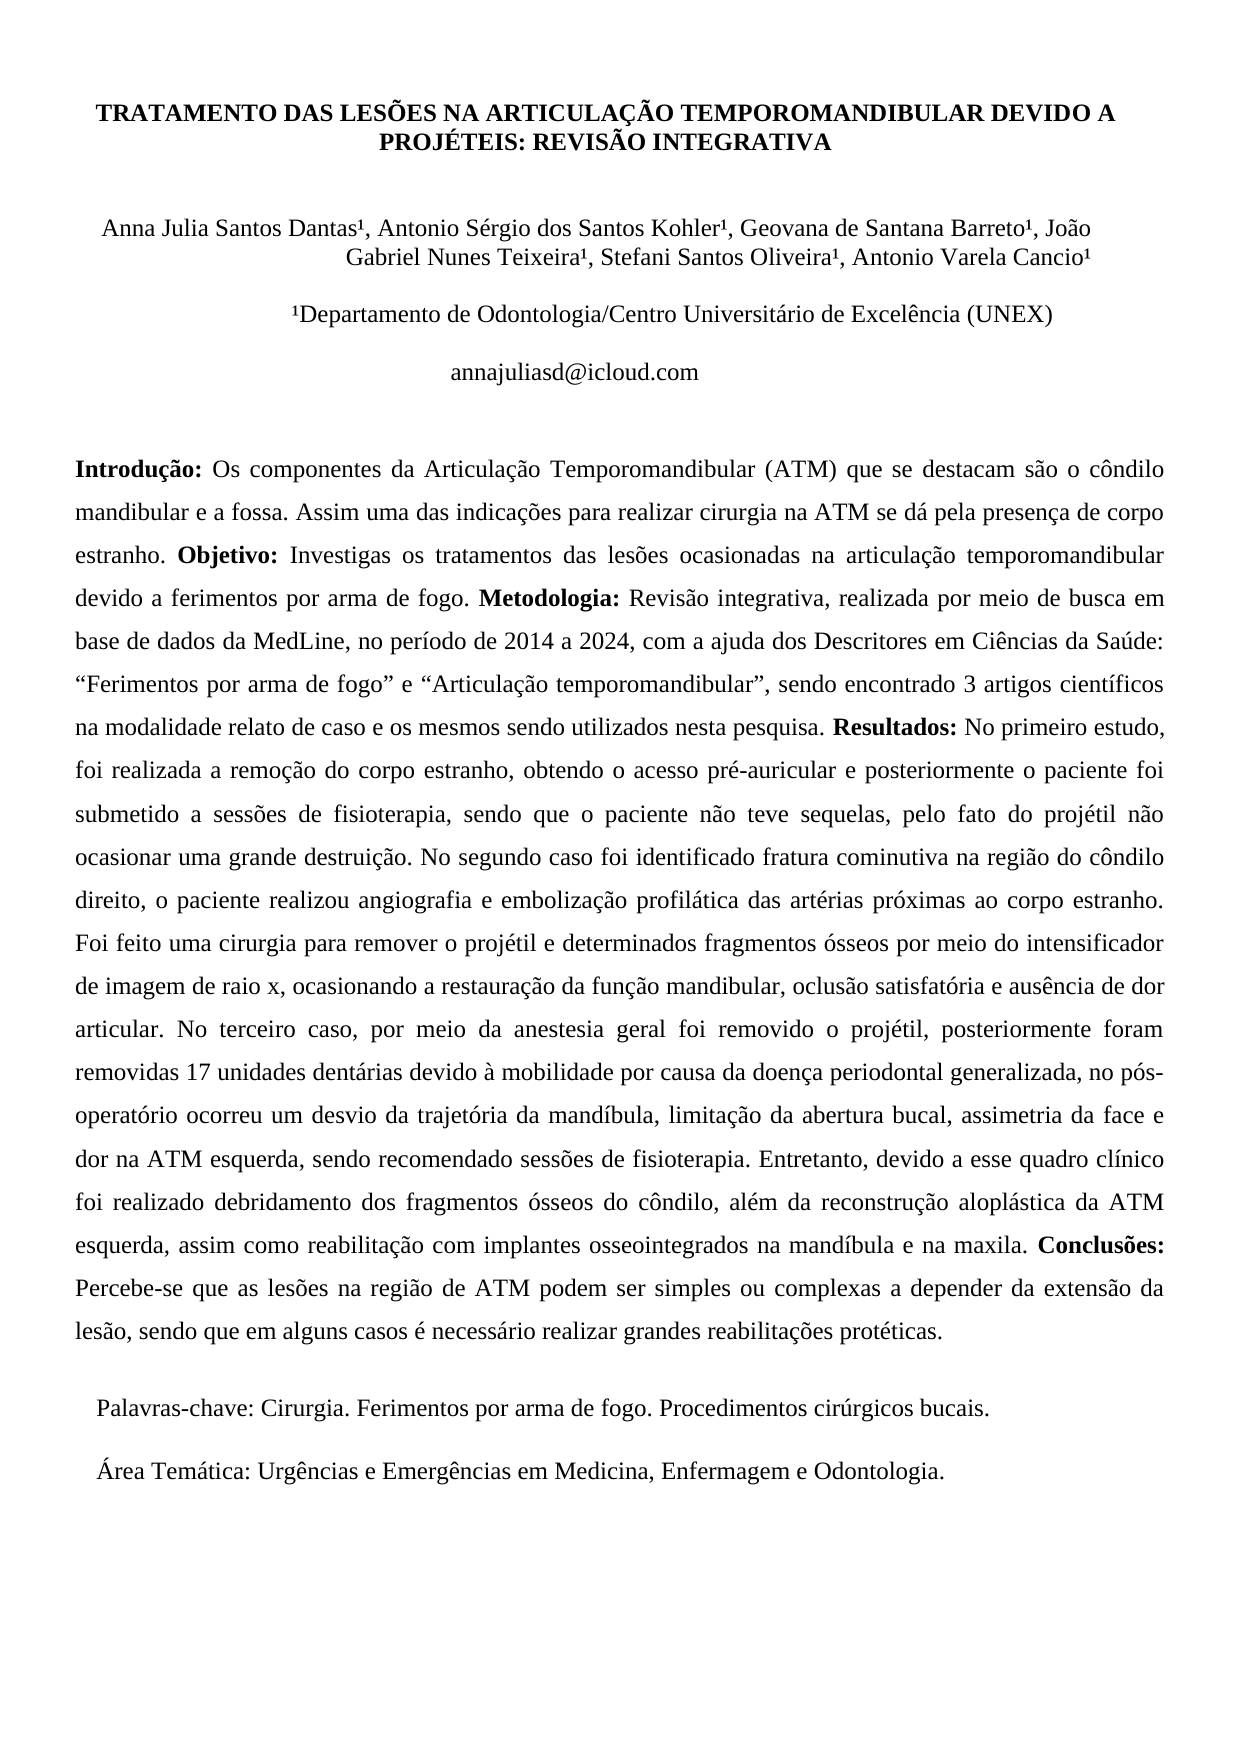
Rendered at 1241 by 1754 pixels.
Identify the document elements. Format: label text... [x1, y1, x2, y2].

text Introdução: Os componentes da Articulação Temporomandibular (ATM) que se destacam são o côndilo mandibular e a fossa. Assim uma das indicações para realizar cirurgia na ATM se dá pela presença de corpo estranho. Objetivo: Investigas os tratamentos das lesões ocasionadas na articulação temporomandibular devido a ferimentos por arma de fogo. Metodologia: Revisão integrativa, realizada por meio de busca em base de dados da MedLine, no período de 2014 a 2024, com a ajuda dos Descritores em Ciências da Saúde: “Ferimentos por arma de fogo” e “Articulação temporomandibular”, sendo encontrado 3 artigos científicos na modalidade relato de caso e os mesmos sendo utilizados nesta pesquisa. Resultados: No primeiro estudo, foi realizada a remoção do corpo estranho, obtendo o acesso pré-auricular e posteriormente o paciente foi submetido a sessões de fisioterapia, sendo que o paciente não teve sequelas, pelo fato do projétil não ocasionar uma grande destruição. No segundo caso foi identificado fratura cominutiva na região do côndilo direito, o paciente realizou angiografia e embolização profilática das artérias próximas ao corpo estranho. Foi feito uma cirurgia para remover o projétil e determinados fragmentos ósseos por meio do intensificador de imagem de raio x, ocasionando a restauração da função mandibular, oclusão satisfatória e ausência de dor articular. No terceiro caso, por meio da anestesia geral foi removido o projétil, posteriormente foram removidas 17 unidades dentárias devido à mobilidade por causa da doença periodontal generalizada, no pós-operatório ocorreu um desvio da trajetória da mandíbula, limitação da abertura bucal, assimetria da face e dor na ATM esquerda, sendo recomendado sessões de fisioterapia. Entretanto, devido a esse quadro clínico foi realizado debridamento dos fragmentos ósseos do côndilo, além da reconstrução aloplástica da ATM esquerda, assim como reabilitação com implantes osseointegrados na mandíbula e na maxila. Conclusões: Percebe-se que as lesões na região de ATM podem ser simples ou complexas a depender da extensão da lesão, sendo que em alguns casos é necessário realizar grandes reabilitações protéticas. [75, 454, 1165, 1345]
text annajuliasd@icloud.com [96, 357, 1053, 386]
text TRATAMENTO DAS LESÕES NA ARTICULAÇÃO TEMPOROMANDIBULAR DEVIDO A PROJÉTEIS: REVISÃO INTEGRATIVA [75, 98, 1136, 156]
text Anna Julia Santos Dantas¹, Antonio Sérgio dos Santos Kohler¹, Geovana de Santana Barreto¹, João Gabriel Nunes Teixeira¹, Stefani Santos Oliveira¹, Antonio Varela Cancio¹ [96, 213, 1091, 271]
text Área Temática: Urgências e Emergências em Medicina, Enfermagem e Odontologia. [96, 1456, 1165, 1485]
text Palavras-chave: Cirurgia. Ferimentos por arma de fogo. Procedimentos cirúrgicos bucais. [96, 1393, 1165, 1422]
text ¹Departamento de Odontologia/Centro Universitário de Excelência (UNEX) [96, 299, 1053, 328]
